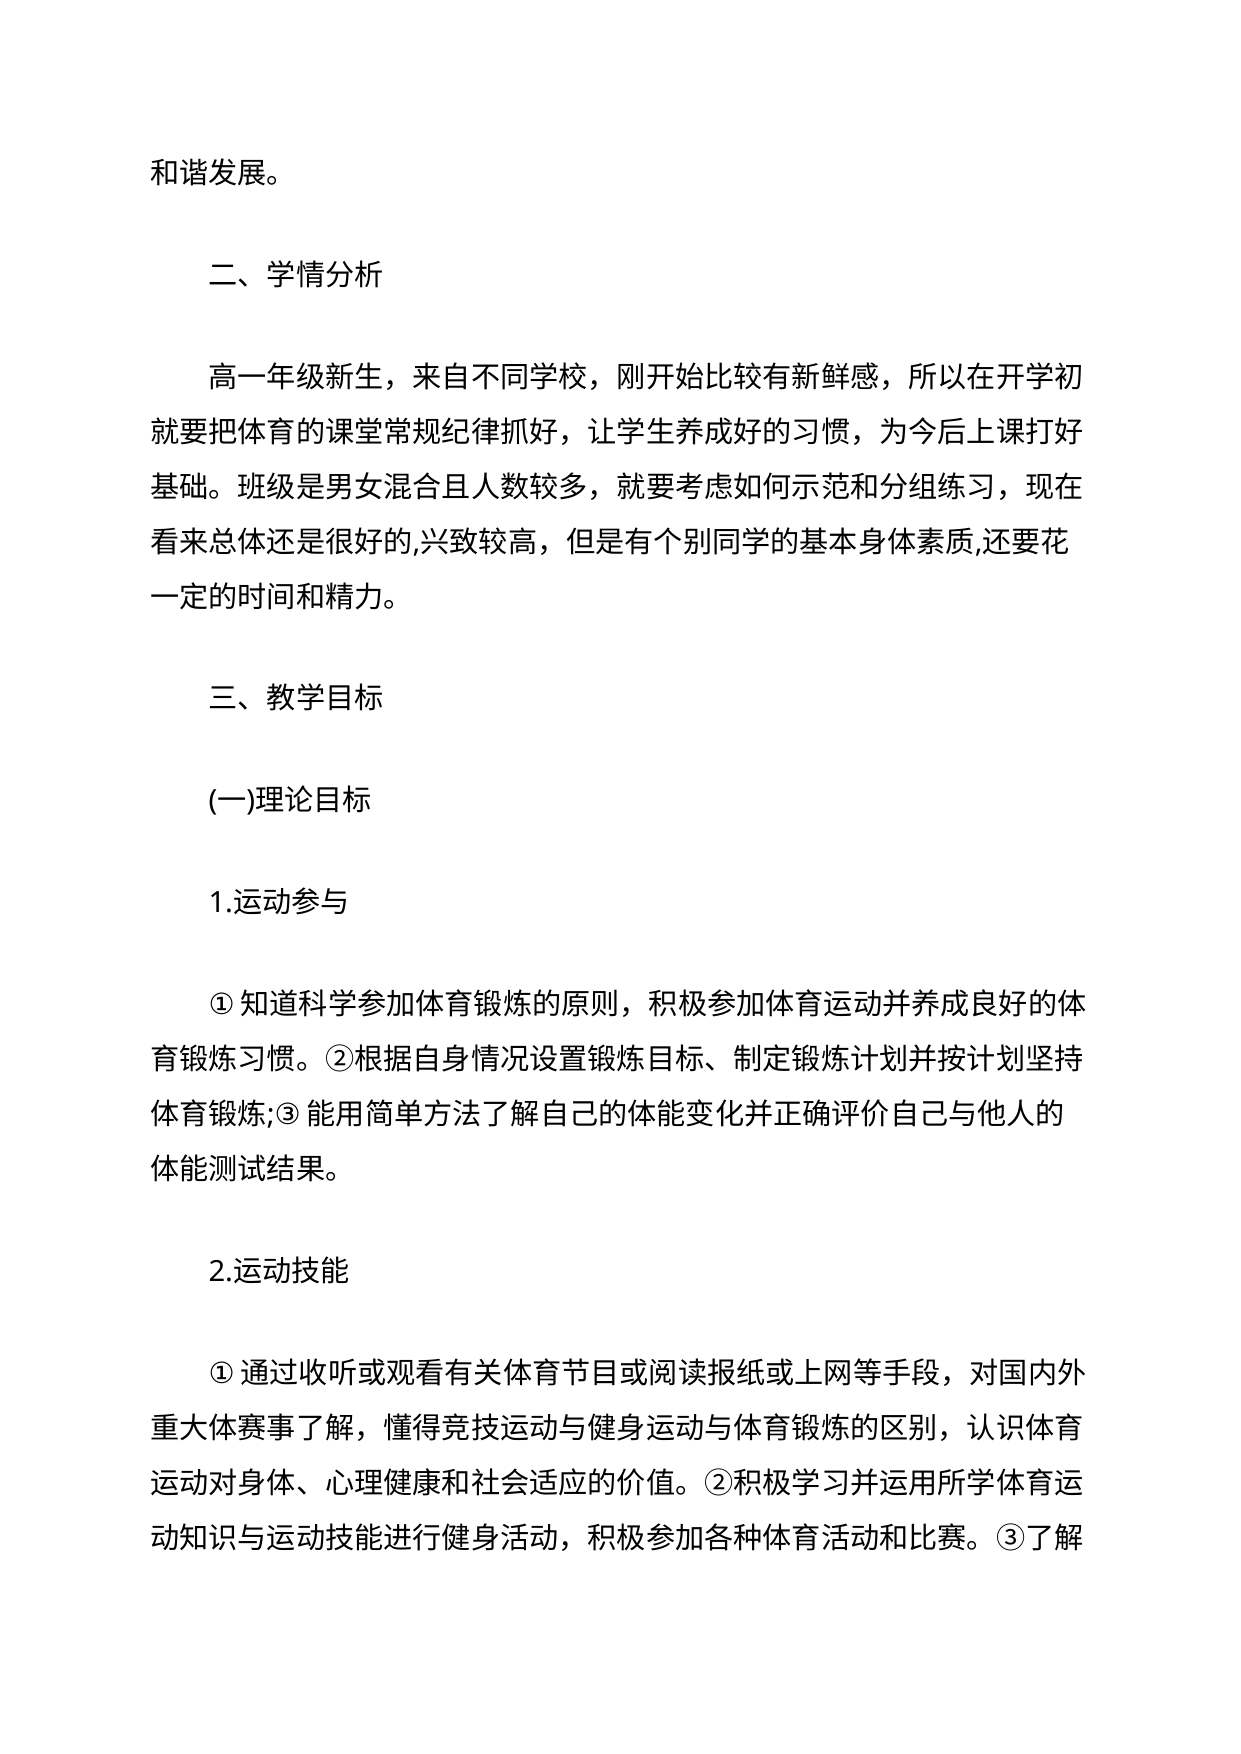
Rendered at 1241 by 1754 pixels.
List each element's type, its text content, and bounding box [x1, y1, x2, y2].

text ①知道科学参加体育锻炼的原则，积极参加体育运动并养成良好的体育锻炼习惯。②根据自身情况设置锻炼目标、制定锻炼计划并按计划坚持体育锻炼;③能用简单方法了解自己的体能变化并正确评价自己与他人的体能测试结果。 [150, 981, 1090, 1188]
text 高一年级新生，来自不同学校，刚开始比较有新鲜感，所以在开学初就要把体育的课堂常规纪律抓好，让学生养成好的习惯，为今后上课打好基础。班级是男女混合且人数较多，就要考虑如何示范和分组练习，现在看来总体还是很好的,兴致较高，但是有个别同学的基本身体素质,还要花一定的时间和精力。 [150, 353, 1090, 616]
text 三、教学目标 [150, 675, 1090, 717]
text 二、学情分析 [150, 252, 1090, 294]
text (一)理论目标 [150, 777, 1090, 819]
text 1.运动参与 [150, 879, 1090, 921]
text 2.运动技能 [150, 1247, 1090, 1290]
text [150, 150, 1090, 192]
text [150, 1349, 1090, 1556]
